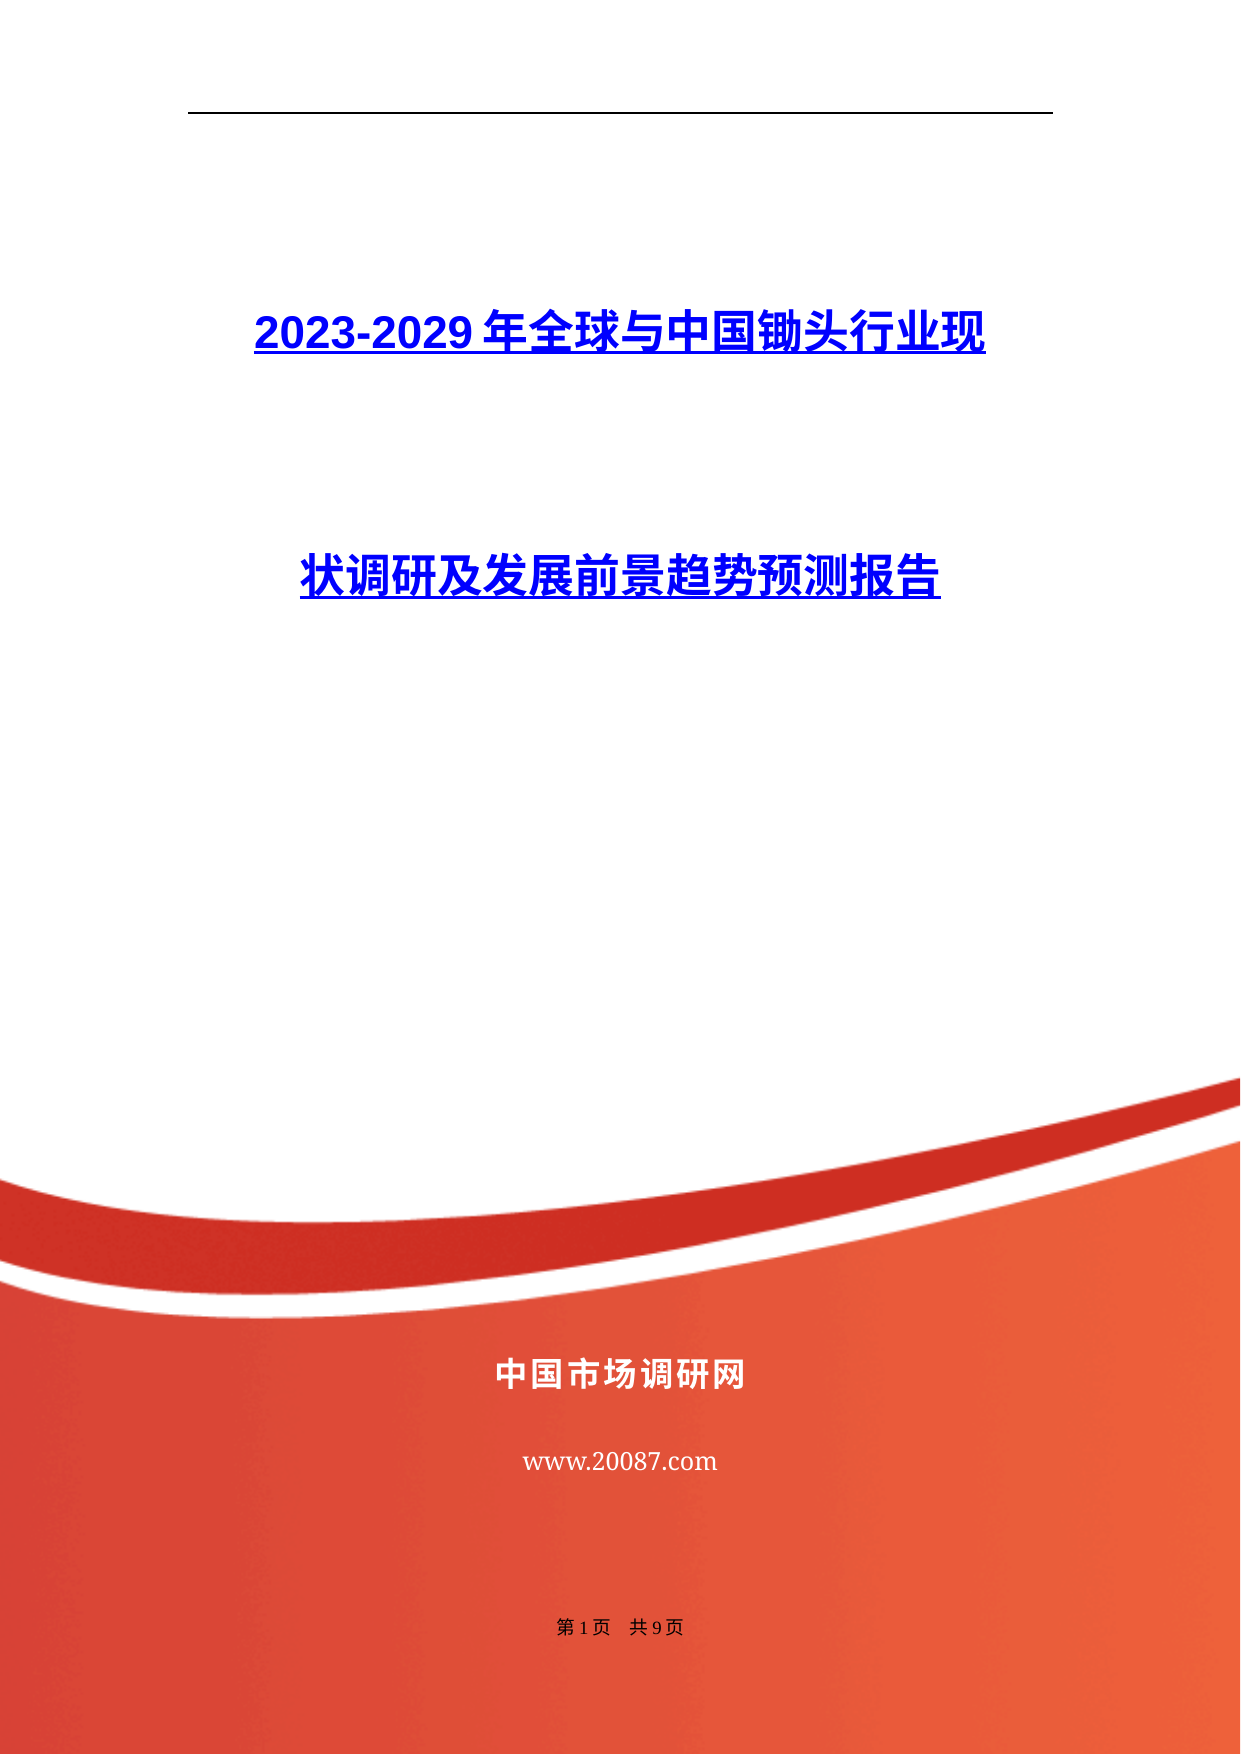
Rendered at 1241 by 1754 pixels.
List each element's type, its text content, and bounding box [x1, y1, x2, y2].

picture [0, 1006, 1241, 1754]
table_header 2023-2029年全球与中国锄头行业现状调研及发展前景趋势预测报告 [188, 207, 1053, 773]
text www.20087.com [187, 1428, 1053, 1493]
subtitle 中国市场调研网 [187, 1339, 1053, 1404]
